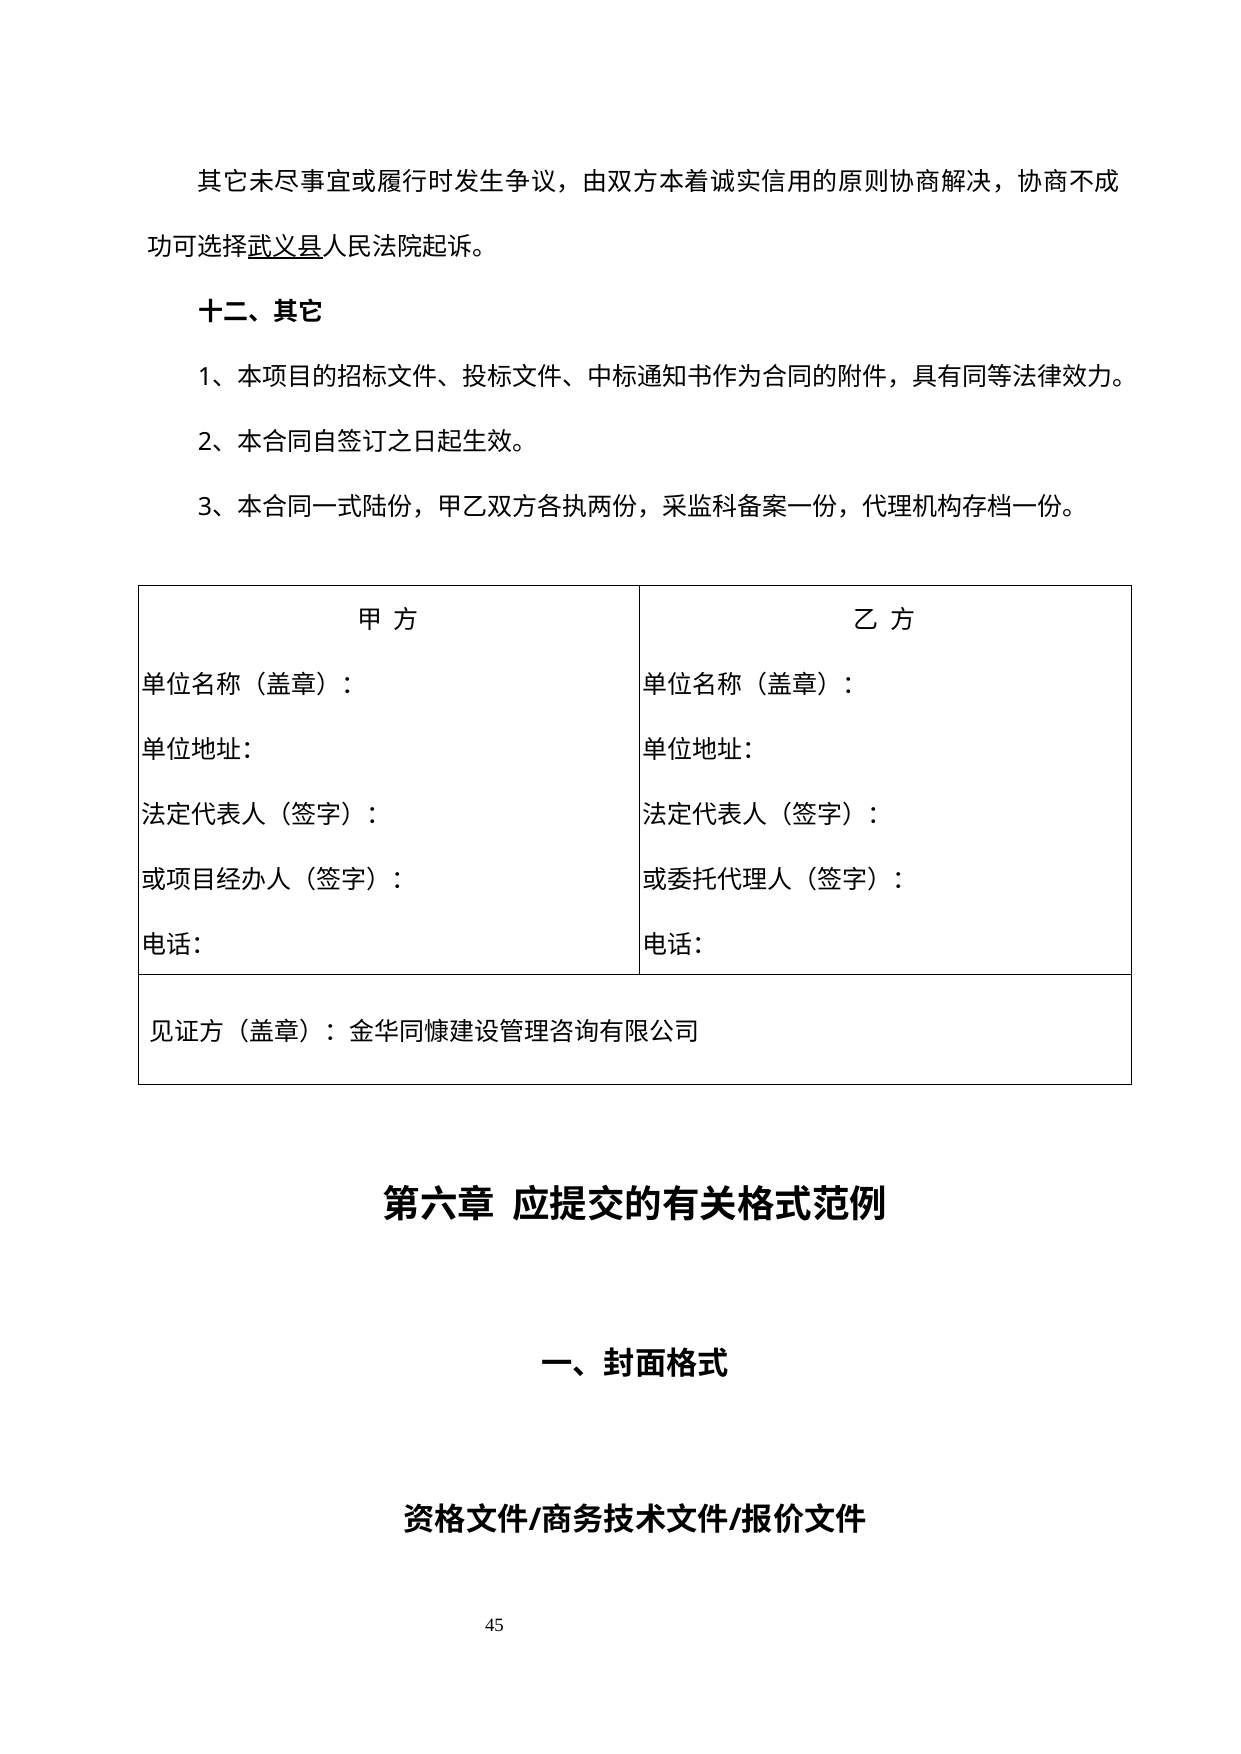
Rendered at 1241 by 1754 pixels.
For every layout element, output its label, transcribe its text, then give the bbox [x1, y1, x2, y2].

text 3、本合同一式陆份，甲乙双方各执两份，采监科备案一份，代理机构存档一份。 [148, 472, 1122, 537]
table_header 甲 方 单位名称（盖章）： 单位地址： 法定代表人（签字）： 或项目经办人（签字）： 电话： 邮政编码： [139, 586, 639, 974]
text 2、本合同自签订之日起生效。 [148, 407, 1122, 472]
text 1、本项目的招标文件、投标文件、中标通知书作为合同的附件，具有同等法律效力。 [148, 342, 1122, 407]
table_header 乙 方 单位名称（盖章）： 单位地址： 法定代表人（签字）： 或委托代理人（签字）： 电话： 开户银行（必填）： 账号（必填）： 邮政编码： [640, 586, 1131, 974]
text 第六章 应提交的有关格式范例 [148, 1168, 1122, 1233]
text 十二、其它 [148, 277, 1122, 342]
text 其它未尽事宜或履行时发生争议，由双方本着诚实信用的原则协商解决，协商不成功可选择武义县人民法院起诉。 [148, 147, 1122, 277]
text 一、封面格式 [148, 1328, 1122, 1393]
table_cell 见证方（盖章）：金华同慷建设管理咨询有限公司 [139, 975, 1131, 1084]
text 资格文件/商务技术文件/报价文件 [148, 1484, 1122, 1549]
